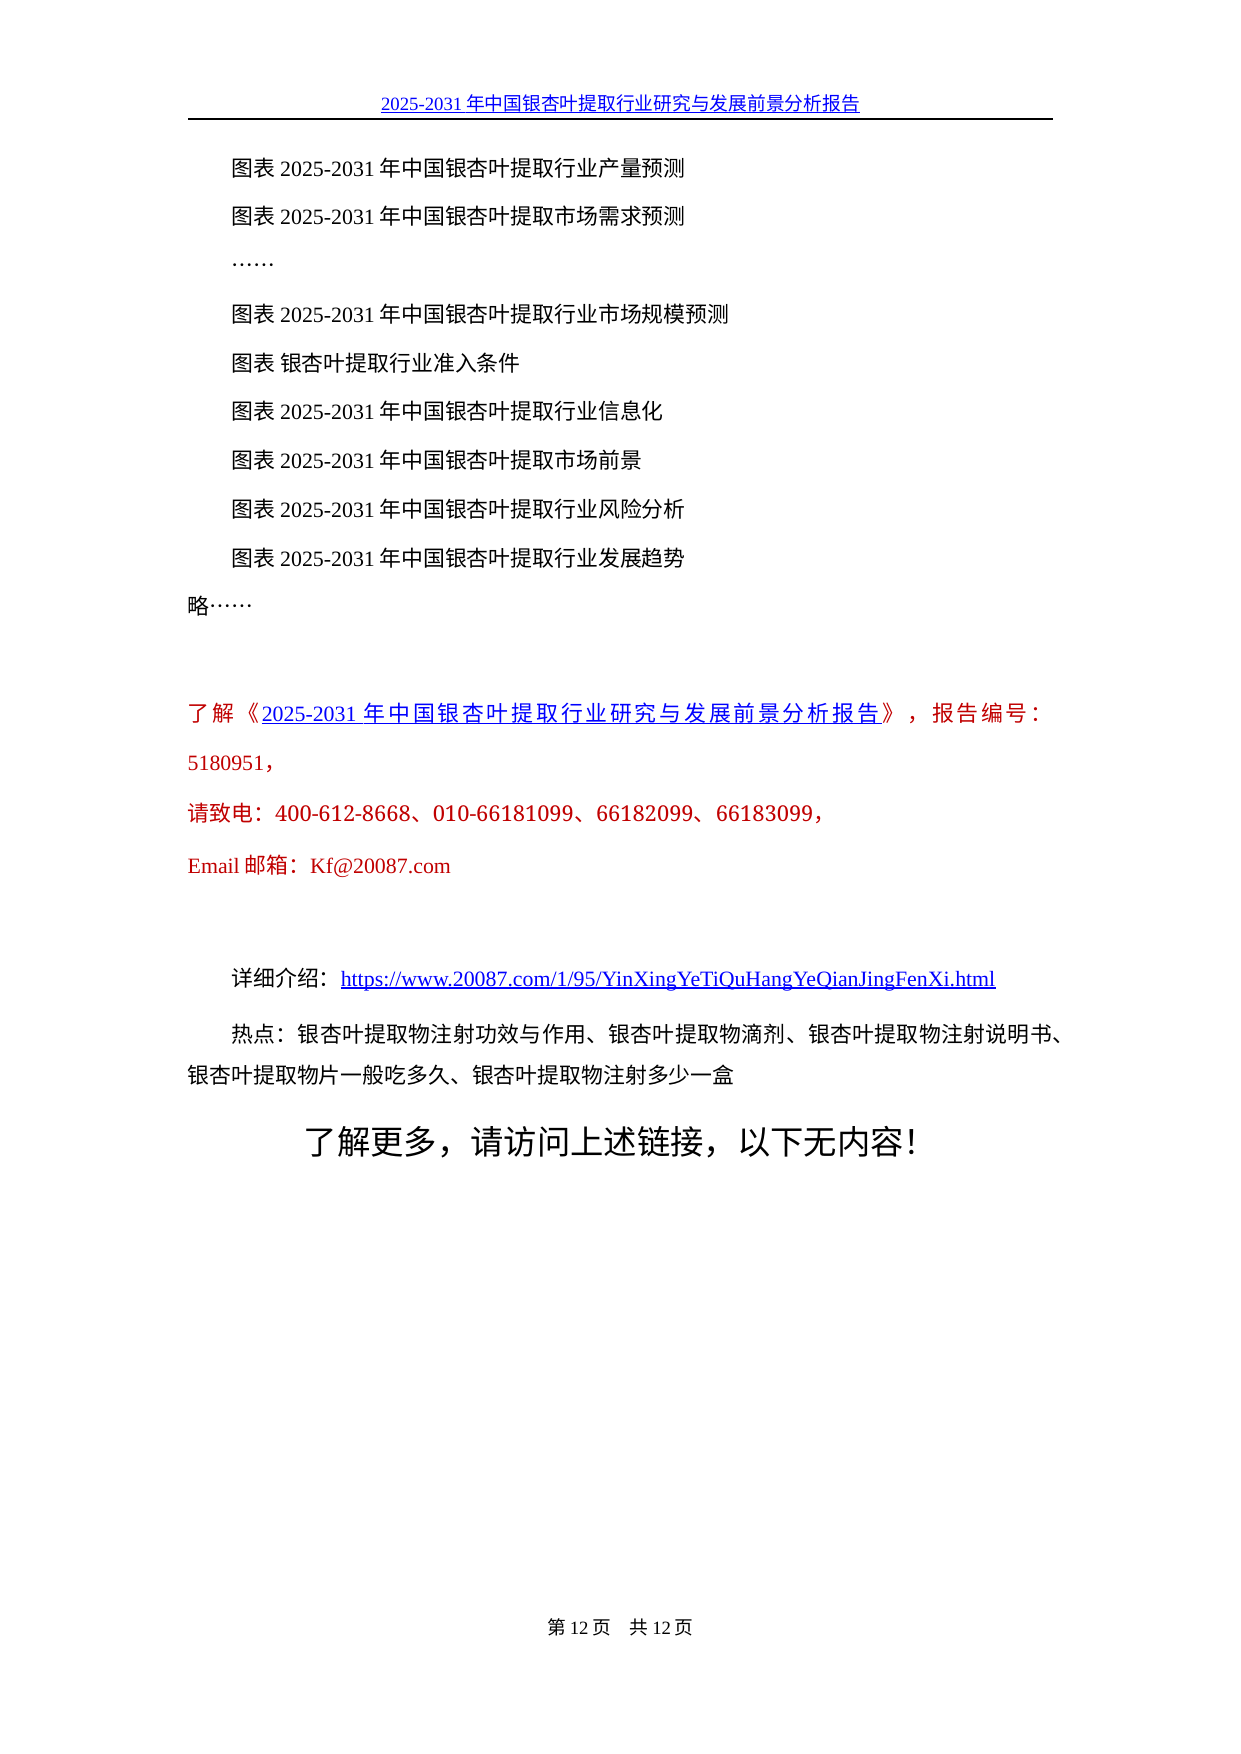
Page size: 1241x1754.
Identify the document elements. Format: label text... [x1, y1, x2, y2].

text 热点：银杏叶提取物注射功效与作用、银杏叶提取物滴剂、银杏叶提取物注射说明书、银杏叶提取物片一般吃多久、银杏叶提取物注射多少一盒 [187, 1017, 1053, 1090]
text 详细介绍：https://www.20087.com/1/95/YinXingYeTiQuHangYeQianJingFenXi.html [187, 960, 1053, 993]
text 了解《2025-2031年中国银杏叶提取行业研究与发展前景分析报告》，报告编号：5180951， [187, 695, 1053, 777]
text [187, 150, 1053, 621]
text 请致电：400-612-8668、010-66181099、66182099、66183099， [187, 796, 1053, 828]
title 了解更多，请访问上述链接，以下无内容！ [187, 1107, 1053, 1172]
text Email邮箱：Kf@20087.com [187, 847, 1053, 880]
